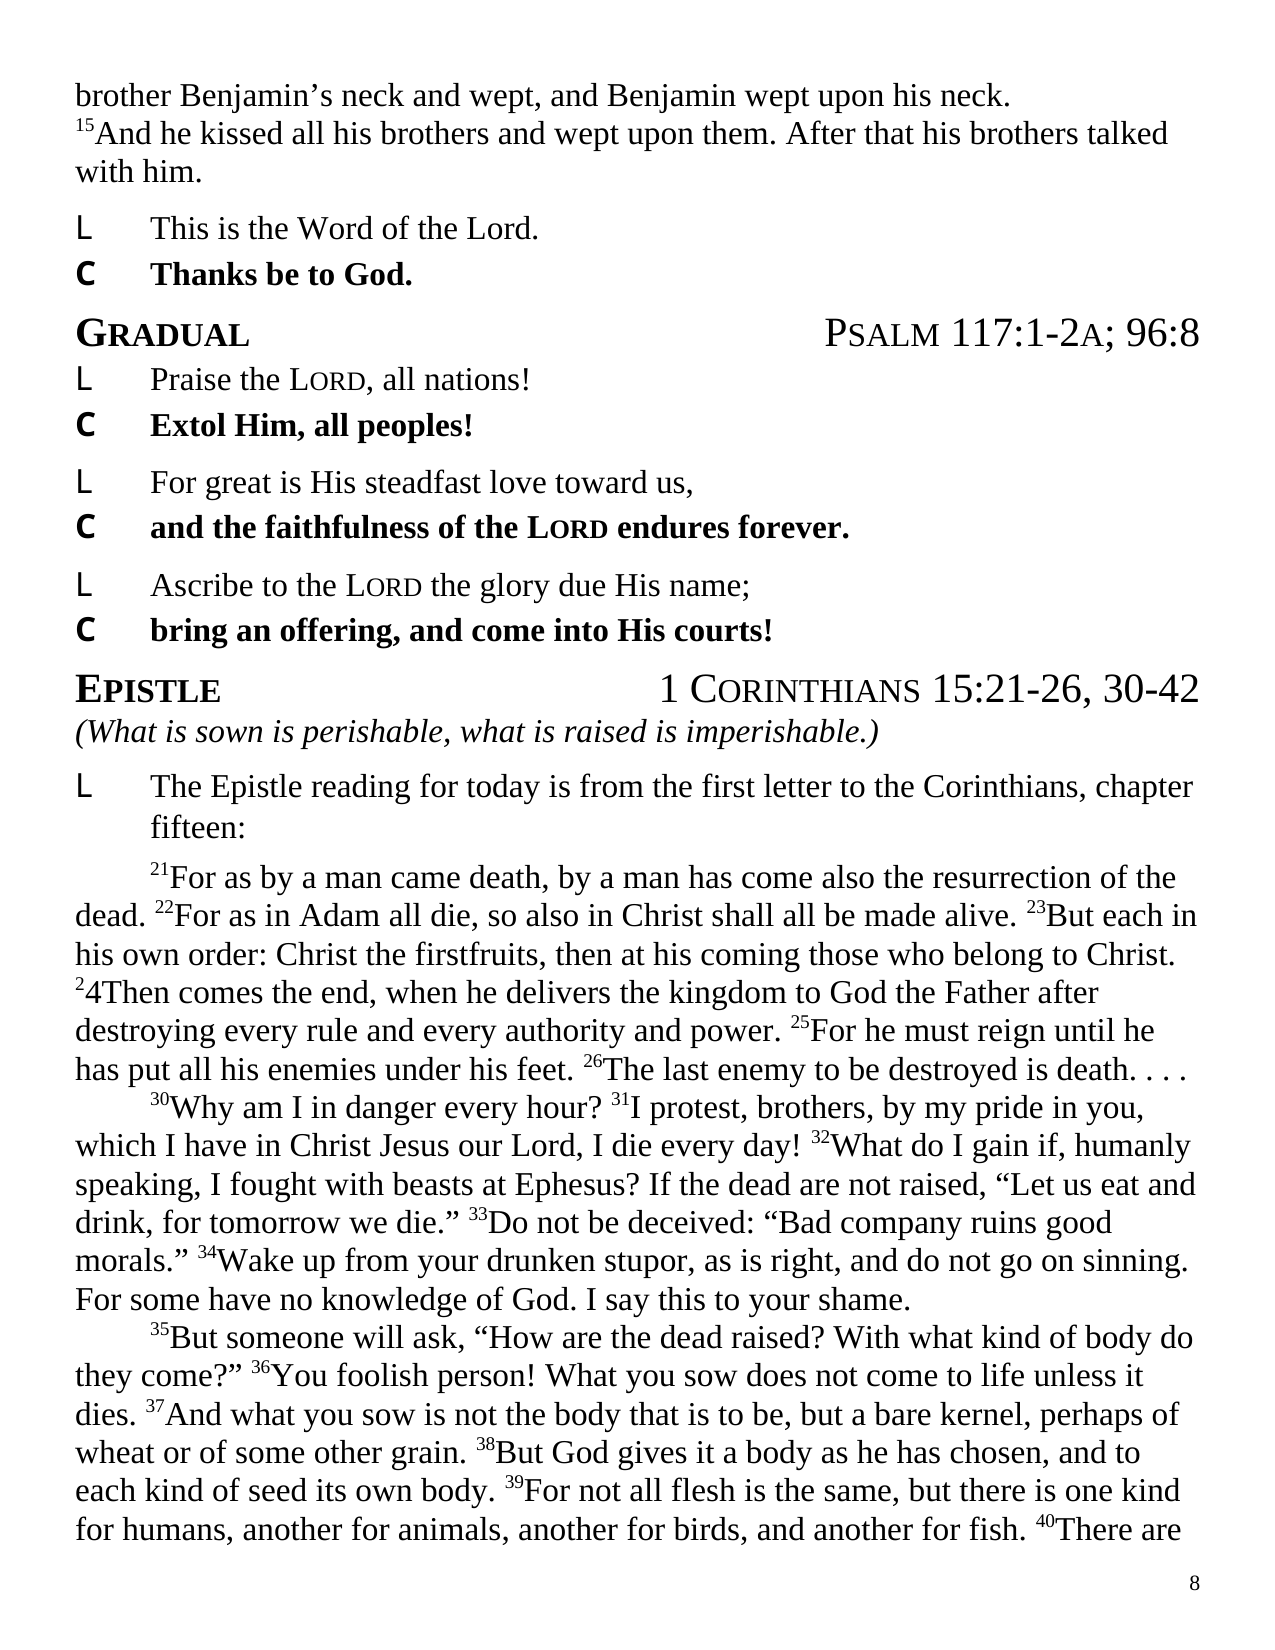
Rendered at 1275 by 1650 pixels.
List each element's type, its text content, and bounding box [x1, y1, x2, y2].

text L Ascribe to the Lord the glory due His name; [75, 561, 1200, 606]
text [75, 1317, 1200, 1547]
text C bring an offering, and come into His courts! [75, 606, 1200, 651]
text Gradual Psalm 117:1-2a; 96:8 [75, 307, 1200, 355]
text L Praise the Lord, all nations! [75, 355, 1200, 400]
text 15And he kissed all his brothers and wept upon them. After that his brothers talked with him. [75, 113, 1200, 190]
text C Thanks be to God. [75, 249, 1200, 295]
text C and the faithfulness of the Lord endures forever. [75, 503, 1200, 548]
text (What is sown is perishable, what is raised is imperishable.) [75, 711, 1200, 749]
text 30Why am I in danger every hour? 31I protest, brothers, by my pride in you, which I have in Christ Jesus our Lord, I die every day! 32What do I gain if, humanly speaking, I fought with beasts at Ephesus? If the dead are not raised, “Let us eat and drink, for tomorrow we die.” 33Do not be deceived: “Bad company ruins good morals.” 34Wake up from your drunken stupor, as is right, and do not go on sinning. For some have no knowledge of God. I say this to your shame. [75, 1087, 1200, 1317]
text L The Epistle reading for today is from the first letter to the Corinthians, chapter fifteen: [75, 762, 1200, 845]
text L This is the Word of the Lord. [75, 204, 1200, 249]
text L For great is His steadfast love toward us, [75, 458, 1200, 503]
text Epistle 1 Corinthians 15:21-26, 30-42 [75, 663, 1200, 711]
text C Extol Him, all peoples! [75, 400, 1200, 446]
text 21For as by a man came death, by a man has come also the resurrection of the dead. 22For as in Adam all die, so also in Christ shall all be made alive. 23But each in his own order: Christ the firstfruits, then at his coming those who belong to Christ. 24Then comes the end, when he delivers the kingdom to God the Father after destroying every rule and every authority and power. 25For he must reign until he has put all his enemies under his feet. 26The last enemy to be destroyed is death. . . . [75, 857, 1200, 1087]
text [75, 75, 1200, 113]
